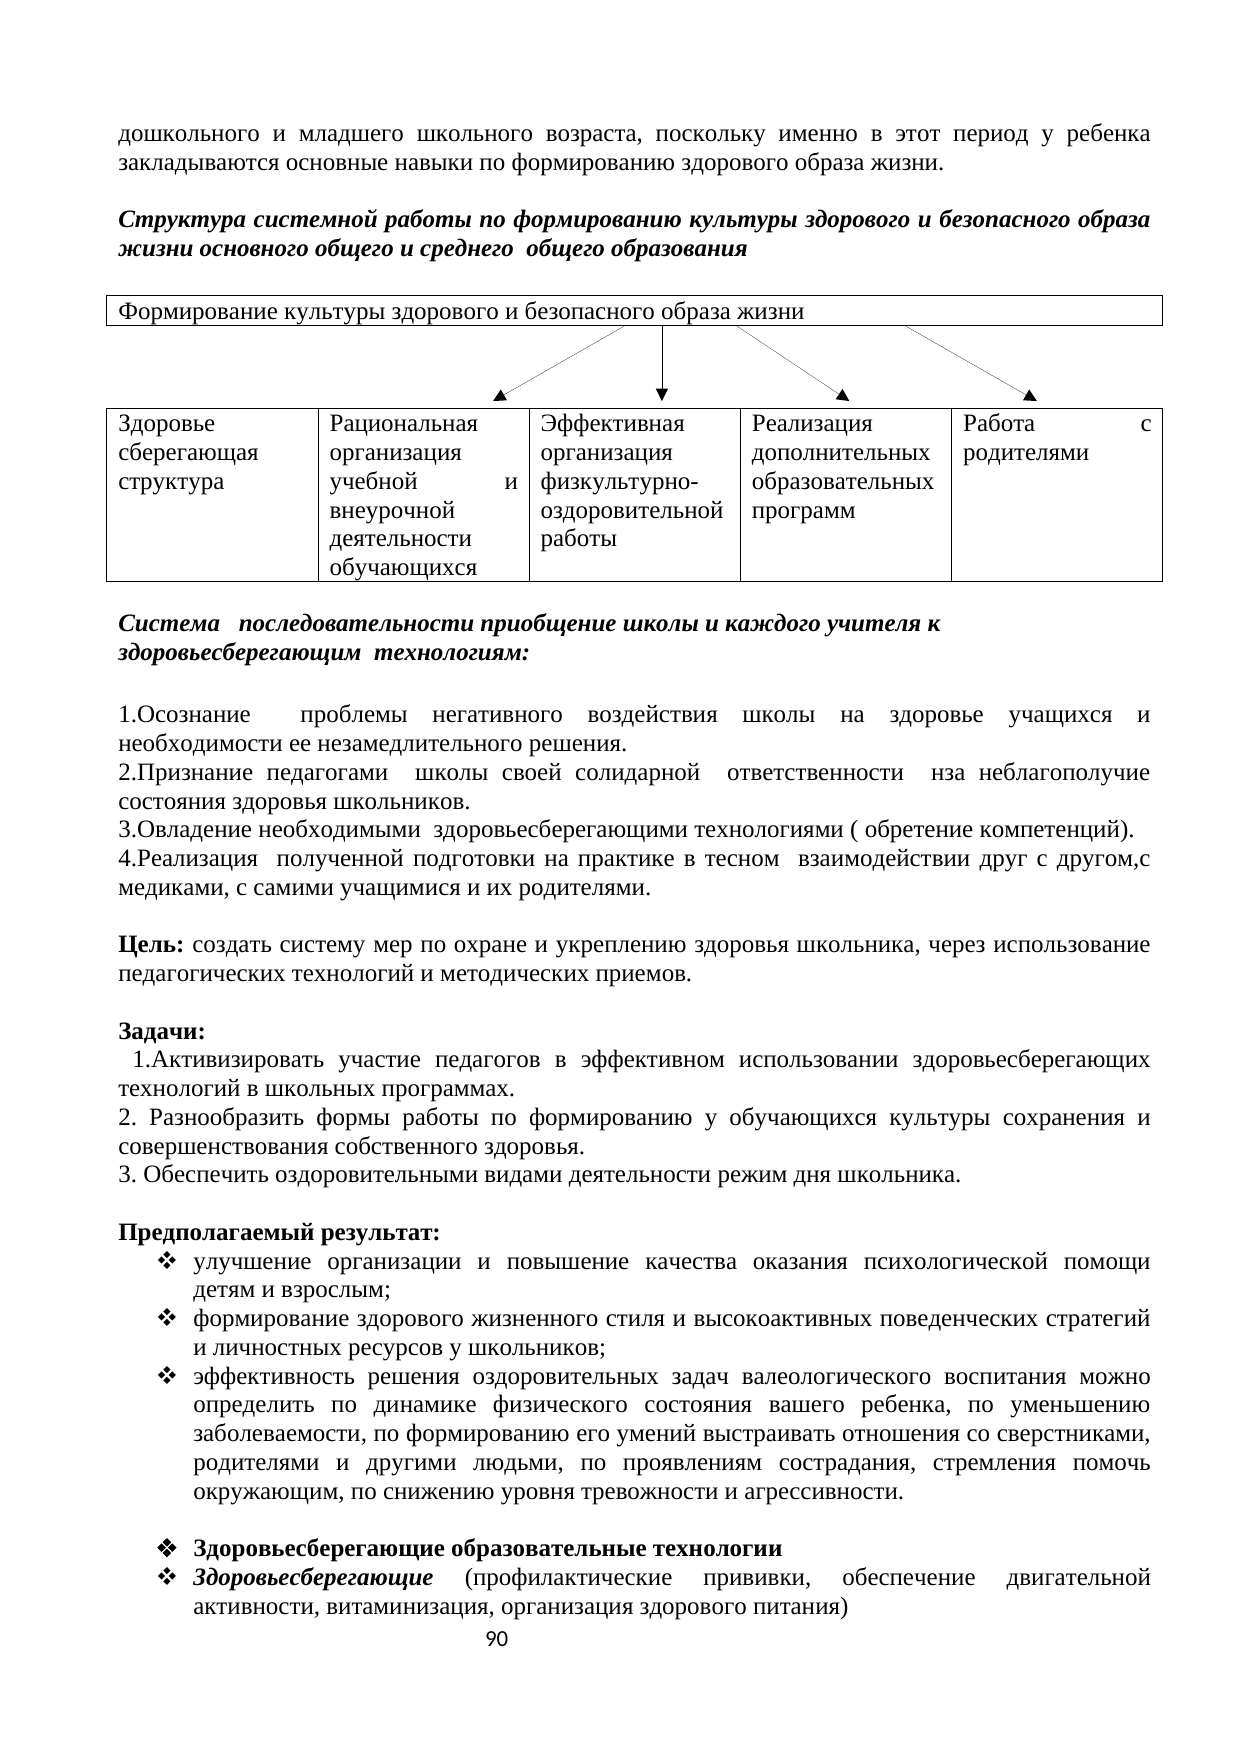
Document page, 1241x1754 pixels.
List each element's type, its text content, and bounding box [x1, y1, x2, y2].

list Здоровьесберегающие образовательные технологии [156, 1533, 1152, 1562]
list Здоровьесберегающие (профилактические прививки, обеспечение двигательной активности, витаминизация, организация здорового питания) [156, 1562, 1152, 1619]
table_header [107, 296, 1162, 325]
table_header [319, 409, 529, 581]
text 1.Осознание проблемы негативного воздействия школы на здоровье учащихся и необходимости ее незамедлительного решения. [118, 699, 1152, 757]
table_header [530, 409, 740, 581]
text Цель: создать систему мер по охране и укреплению здоровья школьника, через использование педагогических технологий и методических приемов. [118, 929, 1152, 987]
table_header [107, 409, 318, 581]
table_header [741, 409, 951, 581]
text Предполагаемый результат: [118, 1217, 1152, 1246]
text Система последовательности приобщение школы и каждого учителя к здоровьесберегающим технологиям: [118, 608, 1152, 666]
text 2.Признание педагогами школы своей солидарной ответственности нза неблагополучие состояния здоровья школьников. [118, 757, 1152, 814]
text Задачи: [118, 1016, 1152, 1044]
list формирование здорового жизненного стиля и высокоактивных поведенческих стратегий и личностных ресурсов у школьников; [156, 1303, 1152, 1361]
text 3. Обеспечить оздоровительными видами деятельности режим дня школьника. [118, 1159, 1152, 1188]
list эффективность решения оздоровительных задач валеологического воспитания можно определить по динамике физического состояния вашего ребенка, по уменьшению заболеваемости, по формированию его умений выстраивать отношения со сверстниками, родителями и другими людьми, по проявлениям сострадания, стремления помочь окружающим, по снижению уровня тревожности и агрессивности. [156, 1361, 1152, 1504]
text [118, 118, 1152, 176]
text 2. Разнообразить формы работы по формированию у обучающихся культуры сохранения и совершенствования собственного здоровья. [118, 1102, 1152, 1159]
text 4.Реализация полученной подготовки на практике в тесном взаимодействии друг с другом,с медиками, с самими учащимися и их родителями. [118, 843, 1152, 901]
text Структура системной работы по формированию культуры здорового и безопасного образа жизни основного общего и среднего общего образования [118, 204, 1152, 262]
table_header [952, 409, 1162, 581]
text 3.Овладение необходимыми здоровьесберегающими технологиями ( обретение компетенций). [118, 814, 1152, 843]
list улучшение организации и повышение качества оказания психологической помощи детям и взрослым; [156, 1246, 1152, 1303]
text 1.Активизировать участие педагогов в эффективном использовании здоровьесберегающих технологий в школьных программах. [118, 1044, 1152, 1102]
